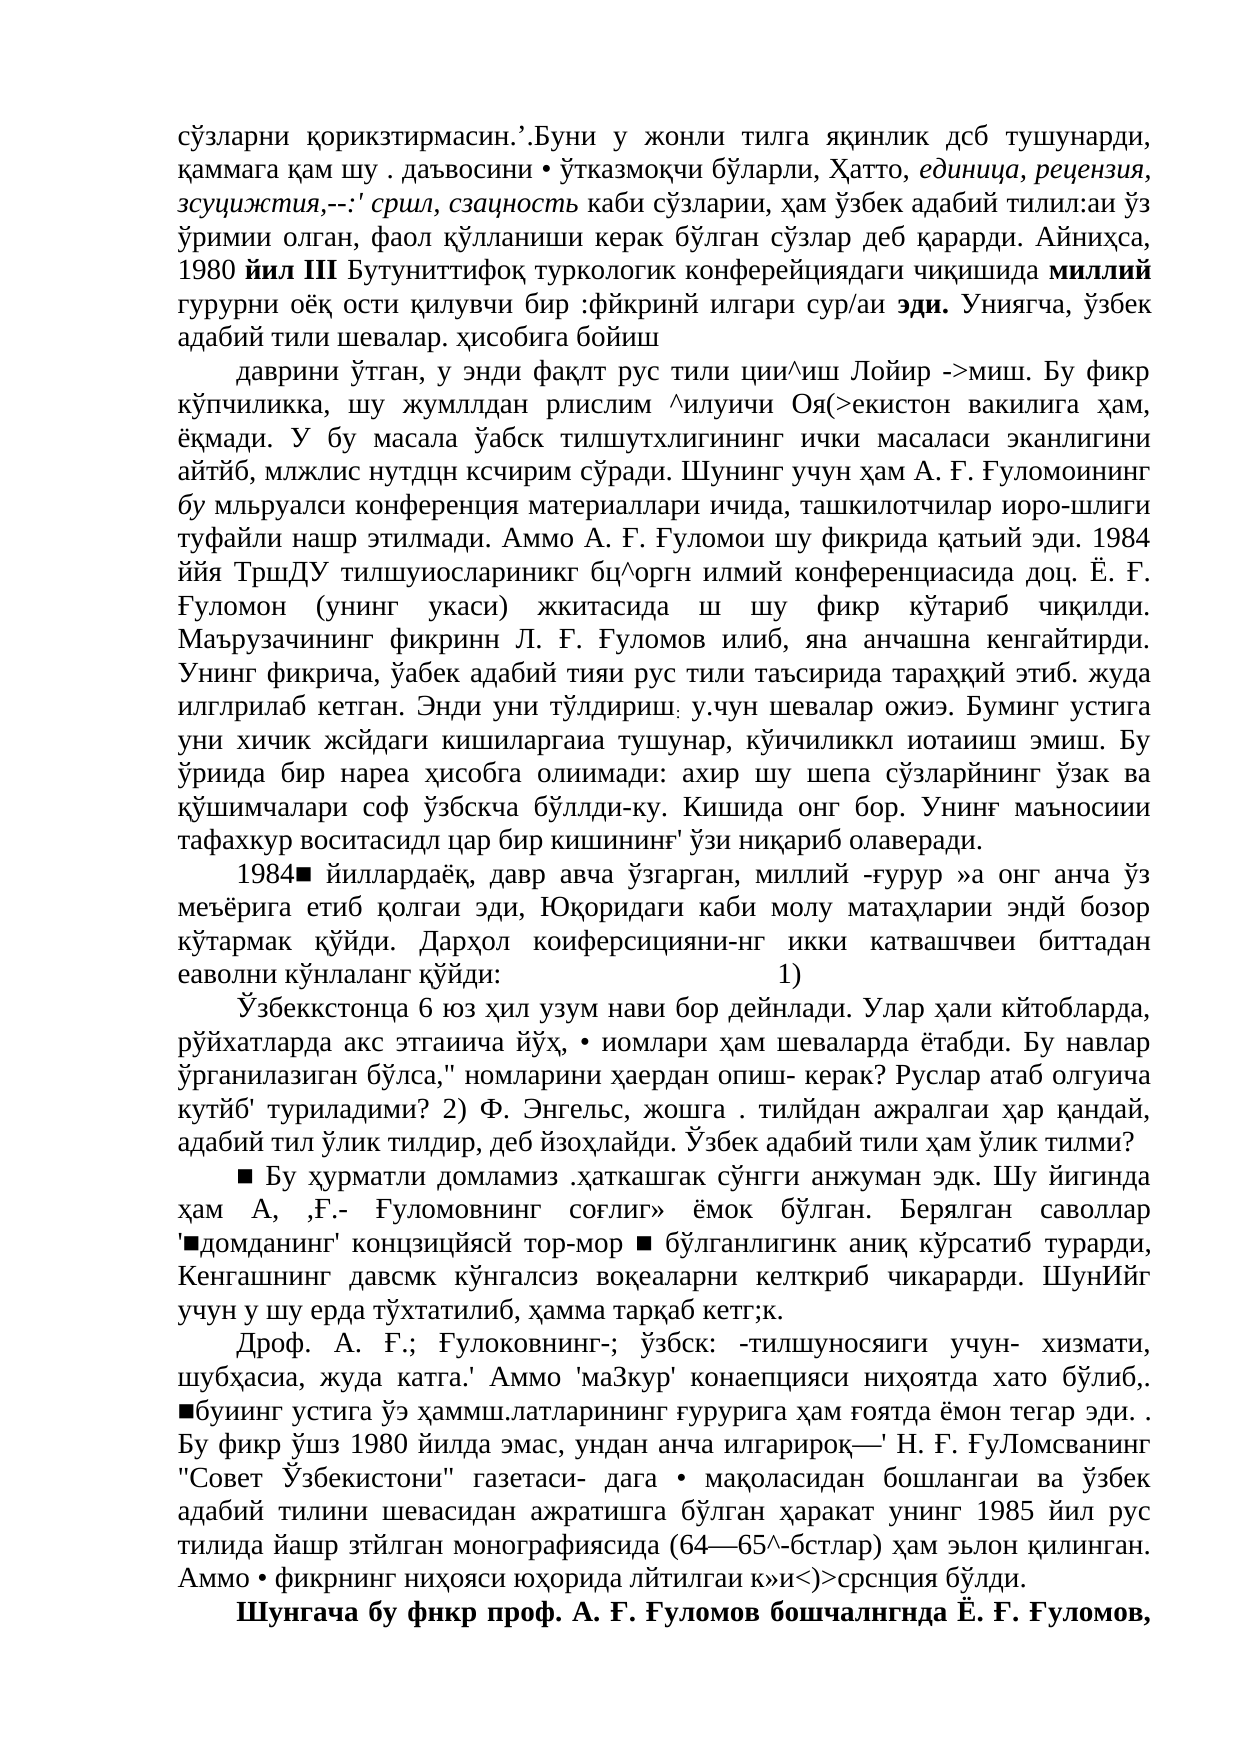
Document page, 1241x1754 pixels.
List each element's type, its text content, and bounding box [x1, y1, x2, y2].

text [177, 1594, 1152, 1627]
text Ўзбеккстонца 6 юз ҳил узум нави бор дейнлади. Улар ҳали кйтобларда, рўйхатларда акс этгаиича йўҳ, • иомлари ҳам шеваларда ётабди. Бу навлар ўрганилазиган бўлса," номларини ҳаердан опиш- керак? Руслар атаб олгуича кутйб' туриладими? 2) Ф. Энгельс, жошга . тилйдан ажралгаи ҳар қандай, адабий тил ўлик тилдир, деб йзоҳлайди. Ўзбек адабий тили ҳам ўлик тилми? [177, 990, 1152, 1158]
text 1984■ йиллардаёқ, давр авча ўзгарган, миллий -ғурур »а онг анча ўз меъёрига етиб қолгаи эди, Юқоридаги каби молу матаҳларии эндй бозор кўтармак қўйди. Дарҳол коиферсицияни-нг икки катвашчвеи биттадан еаволни кўнлаланг қўйди: 1) [177, 856, 1152, 990]
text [177, 118, 1152, 353]
text даврини ўтган, у энди фақлт рус тили ции^иш Лойир ->миш. Бу фикр кўпчиликка, шу жумллдан рлислим ^илуичи Оя(>екистон вакилига ҳам, ёқмади. У бу масала ўабск тилшутхлигининг ички масаласи эканлигини айтйб, млжлис нутдцн ксчирим сўради. Шунинг учун ҳам А. Ғ. Ғуломоининг бу мльруалси конференция материаллари ичида, ташкилотчилар иоро-шлиги туфайли нашр этилмади. Аммо А. Ғ. Ғуломои шу фикрида қатьий эди. 1984 ййя ТршДУ тилшуиослариникг бц^оргн илмий конференциасида доц. Ё. Ғ. Ғуломон (унинг укаси) жкитасида ш шу фикр кўтариб чиқилди. Маърузачининг фикринн Л. Ғ. Ғуломов илиб, яна анчашна кенгайтирди. Унинг фикрича, ўабек адабий тияи рус тили таъсирида тараҳқий этиб. жуда илглрилаб кетган. Энди уни тўлдириш: у.чун шевалар ожиэ. Буминг устига уни хичик жсйдаги кишиларгаиа тушунар, кўичиликкл иотаииш эмиш. Бу ўриида бир нареа ҳисобга олиимади: ахир шу шепа сўзларйнинг ўзак ва қўшимчалари соф ўзбскча бўллди-ку. Кишида онг бор. Унинғ маъносиии тафахкур воситасидл цар бир кишининғ' ўзи ниқариб олаверади. [177, 353, 1152, 856]
text ■ Бу ҳурматли домламиз .ҳаткашгак сўнгги анжуман эдк. Шу йигинда ҳам А, ,Ғ.- Ғуломовнинг соғлиг» ёмок бўлган. Берялган саволлар '■домданинг' концзицйясй тор-мор ■ бўлганлигинк аниқ кўрсатиб турарди, Кенгашнинг давсмк кўнгалсиз воқеаларни келткриб чикарарди. ШунИйг учун у шу ерда тўхтатилиб, ҳамма тарқаб кетг;к. [177, 1158, 1152, 1326]
text Дроф. А. Ғ.; Ғулоковнинг-; ўзбск: -тилшуносяиги учун- хизмати, шубҳасиа, жуда катга.' Аммо 'маЗкур' конаепцияси ниҳоятда хато бўлиб,. ■буиинг устига ўэ ҳаммш.латларининг ғурурига ҳам ғоятда ёмон тегар эди. . Бу фикр ўшз 1980 йилда эмас, ундан анча илгарироқ—' Н. Ғ. ҒуЛомсванинг "Совет Ўзбекистони" газетаси- дага • мақоласидан бошлангаи ва ўзбек адабий тилини шевасидан ажратишга бўлган ҳаракат унинг 1985 йил рус тилида йашр зтйлган монографиясида (64—65^-бстлар) ҳам эьлон қилинган. Аммо • фикрнинг ниҳояси юҳорида лйтилгаи к»и<)>срснция бўлди. [177, 1326, 1152, 1594]
